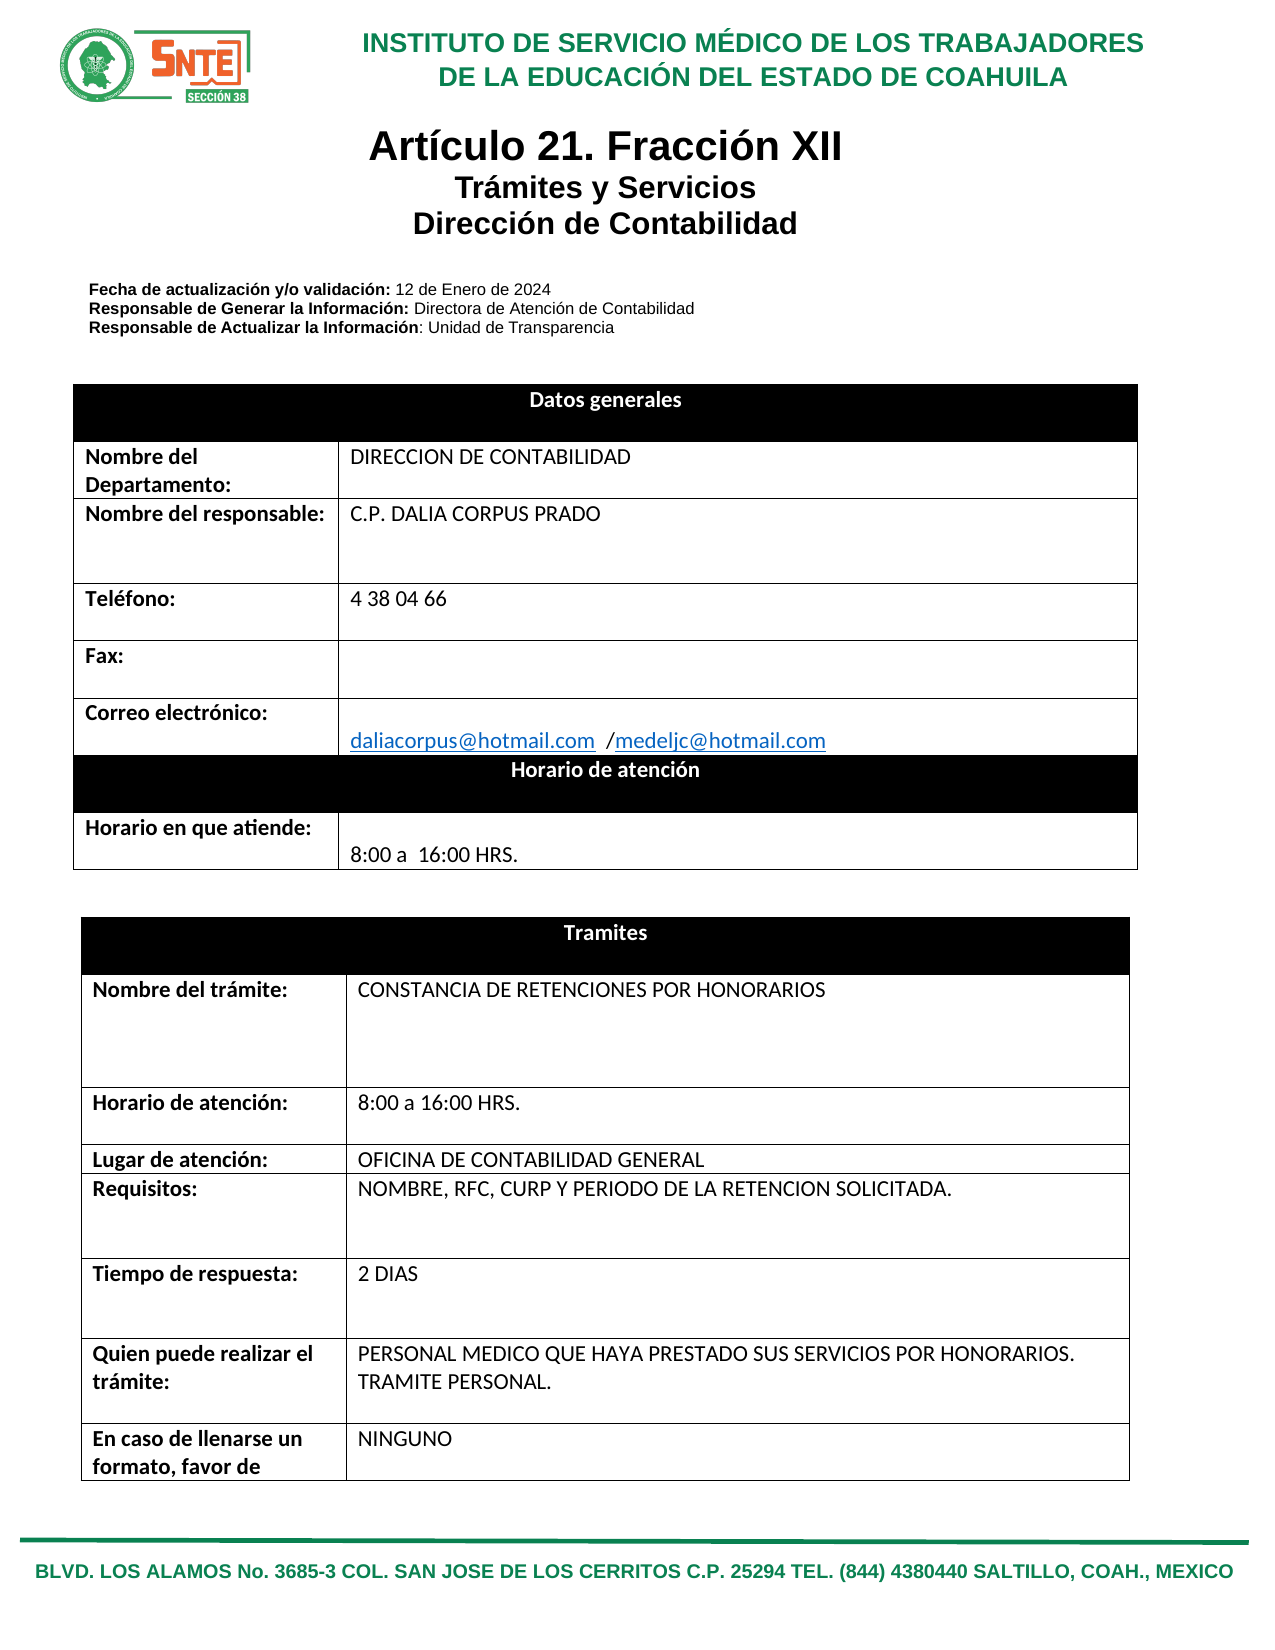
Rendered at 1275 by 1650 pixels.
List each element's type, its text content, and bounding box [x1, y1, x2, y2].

table_cell Nombre del trámite: [82, 975, 346, 1087]
table_header Datos generales [74, 385, 1137, 441]
table_cell DIRECCION DE CONTABILIDAD [339, 442, 1137, 498]
table_cell PERSONAL MEDICO QUE HAYA PRESTADO SUS SERVICIOS POR HONORARIOS. TRAMITE PERSONAL. [347, 1339, 1129, 1423]
table_header Tramites [82, 918, 1129, 974]
table_cell 8:00 a 16:00 HRS. [347, 1088, 1129, 1144]
table_cell Fax: [74, 641, 338, 697]
table_cell Horario de atención: [82, 1088, 346, 1144]
table_cell Horario de atención [74, 756, 1137, 812]
table_cell Horario en que atiende: [74, 813, 338, 869]
table_cell 2 DIAS [347, 1259, 1129, 1338]
table_cell Tiempo de respuesta: [82, 1259, 346, 1338]
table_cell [82, 1424, 346, 1480]
table_cell Teléfono: [74, 584, 338, 640]
table_cell Quien puede realizar el trámite: [82, 1339, 346, 1423]
table_cell Nombre del Departamento: [74, 442, 338, 498]
table_cell CONSTANCIA DE RETENCIONES POR HONORARIOS [347, 975, 1129, 1087]
table_cell Lugar de atención: [82, 1145, 346, 1173]
table_cell [339, 641, 1137, 697]
table_cell Correo electrónico: [74, 699, 338, 754]
table_cell C.P. DALIA CORPUS PRADO [339, 499, 1137, 583]
table_cell NOMBRE, RFC, CURP Y PERIODO DE LA RETENCION SOLICITADA. [347, 1174, 1129, 1258]
table_cell OFICINA DE CONTABILIDAD GENERAL [347, 1145, 1129, 1173]
table_cell 8:00 a 16:00 HRS. [339, 813, 1137, 869]
table_cell Requisitos: [82, 1174, 346, 1258]
table_cell Nombre del responsable: [74, 499, 338, 583]
table_cell NINGUNO [347, 1424, 1129, 1480]
table_cell 4 38 04 66 [339, 584, 1137, 640]
table_cell daliacorpus@hotmail.com /medeljc@hotmail.com [339, 699, 1137, 754]
picture [54, 12, 266, 120]
